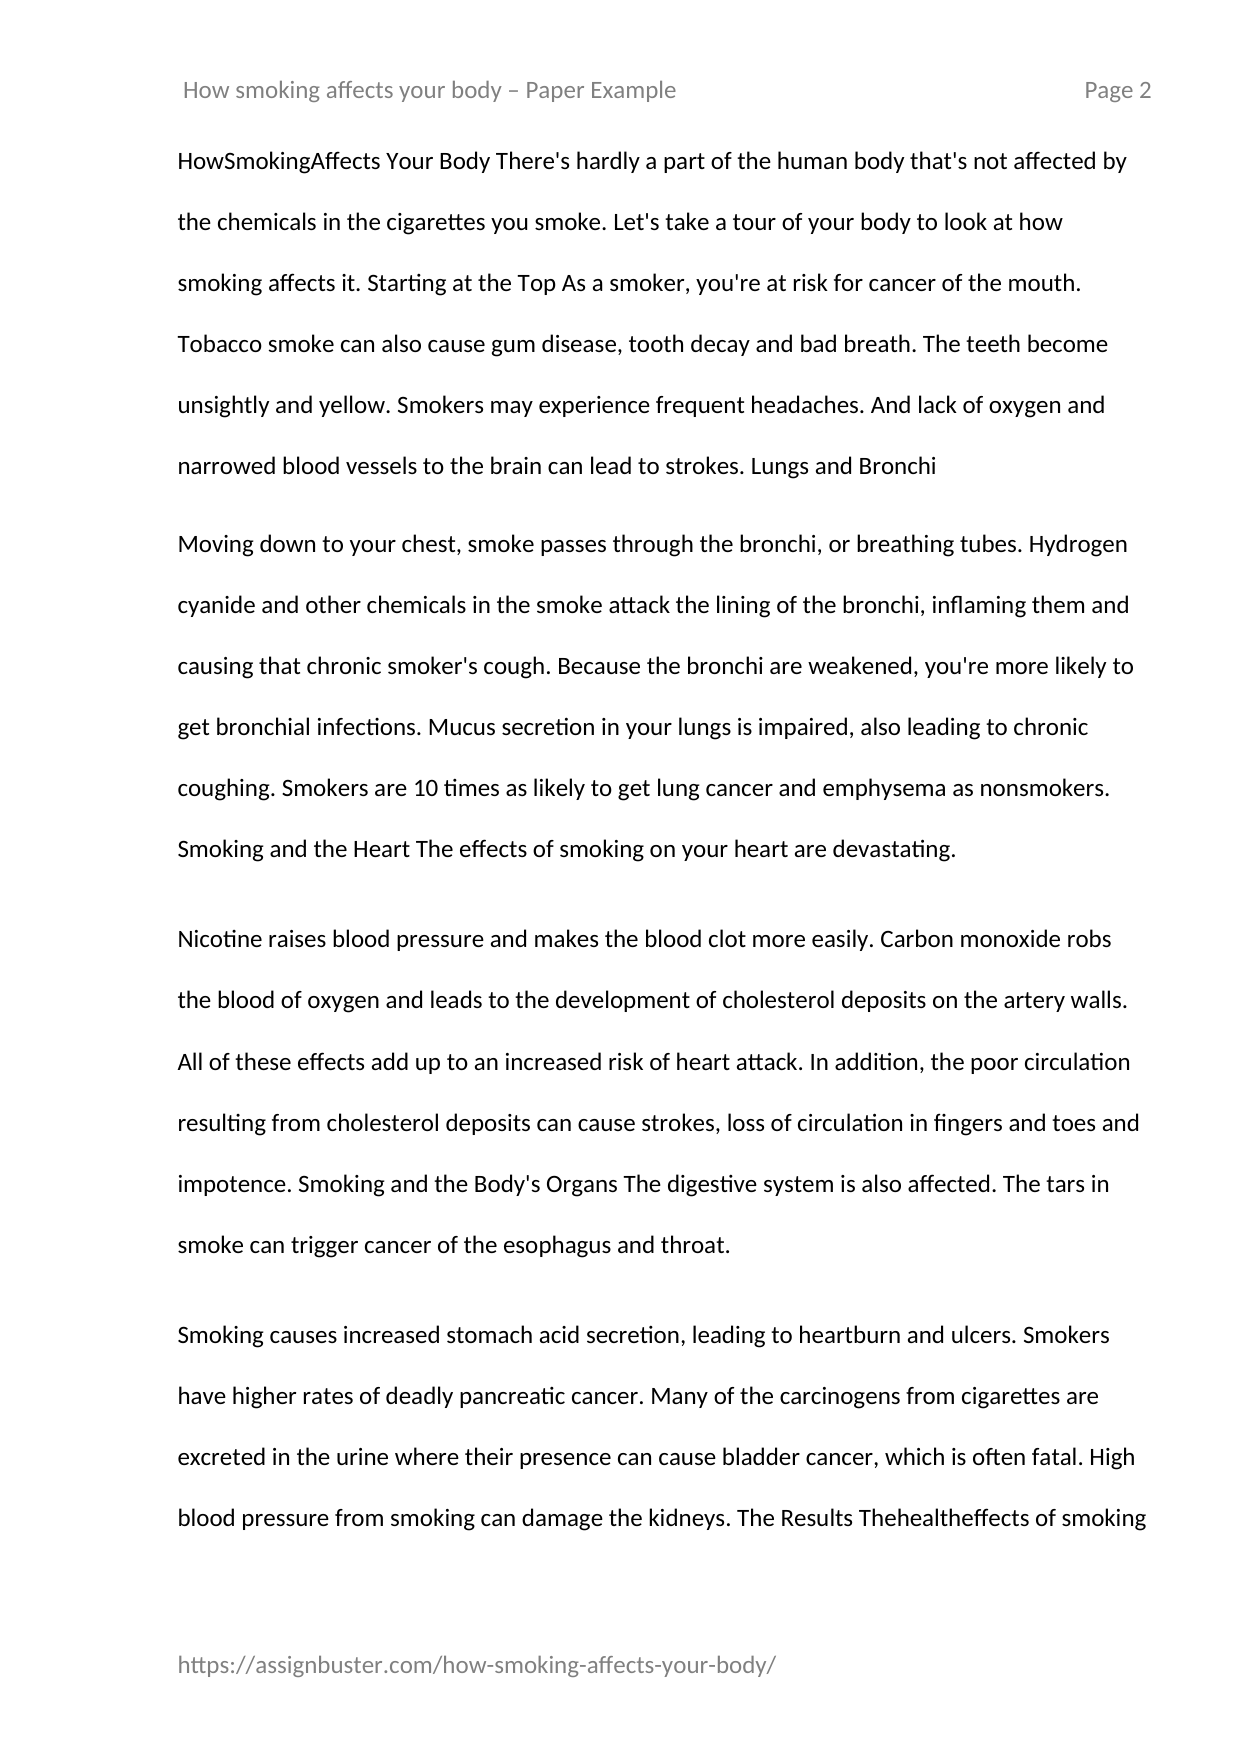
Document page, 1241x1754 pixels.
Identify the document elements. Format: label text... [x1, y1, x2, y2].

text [177, 1319, 1152, 1533]
text Moving down to your chest, smoke passes through the bronchi, or breathing tubes. Hydrogen cyanide and other chemicals in the smoke attack the lining of the bronchi, inflaming them and causing that chronic smoker's cough. Because the bronchi are weakened, you're more likely to get bronchial infections. Mucus secretion in your lungs is impaired, also leading to chronic coughing. Smokers are 10 times as likely to get lung cancer and emphysema as nonsmokers. Smoking and the Heart The effects of smoking on your heart are devastating. [177, 528, 1152, 864]
text Nicotine raises blood pressure and makes the blood clot more easily. Carbon monoxide robs the blood of oxygen and leads to the development of cholesterol deposits on the artery walls. All of these effects add up to an increased risk of heart attack. In addition, the poor circulation resulting from cholesterol deposits can cause strokes, loss of circulation in fingers and toes and impotence. Smoking and the Body's Organs The digestive system is also affected. The tars in smoke can trigger cancer of the esophagus and throat. [177, 924, 1152, 1259]
text HowSmokingAffects Your Body There's hardly a part of the human body that's not affected by the chemicals in the cigarettes you smoke. Let's take a tour of your body to look at how smoking affects it. Starting at the Top As a smoker, you're at risk for cancer of the mouth. Tobacco smoke can also cause gum disease, tooth decay and bad breath. The teeth become unsightly and yellow. Smokers may experience frequent headaches. And lack of oxygen and narrowed blood vessels to the brain can lead to strokes. Lungs and Bronchi [177, 145, 1152, 481]
